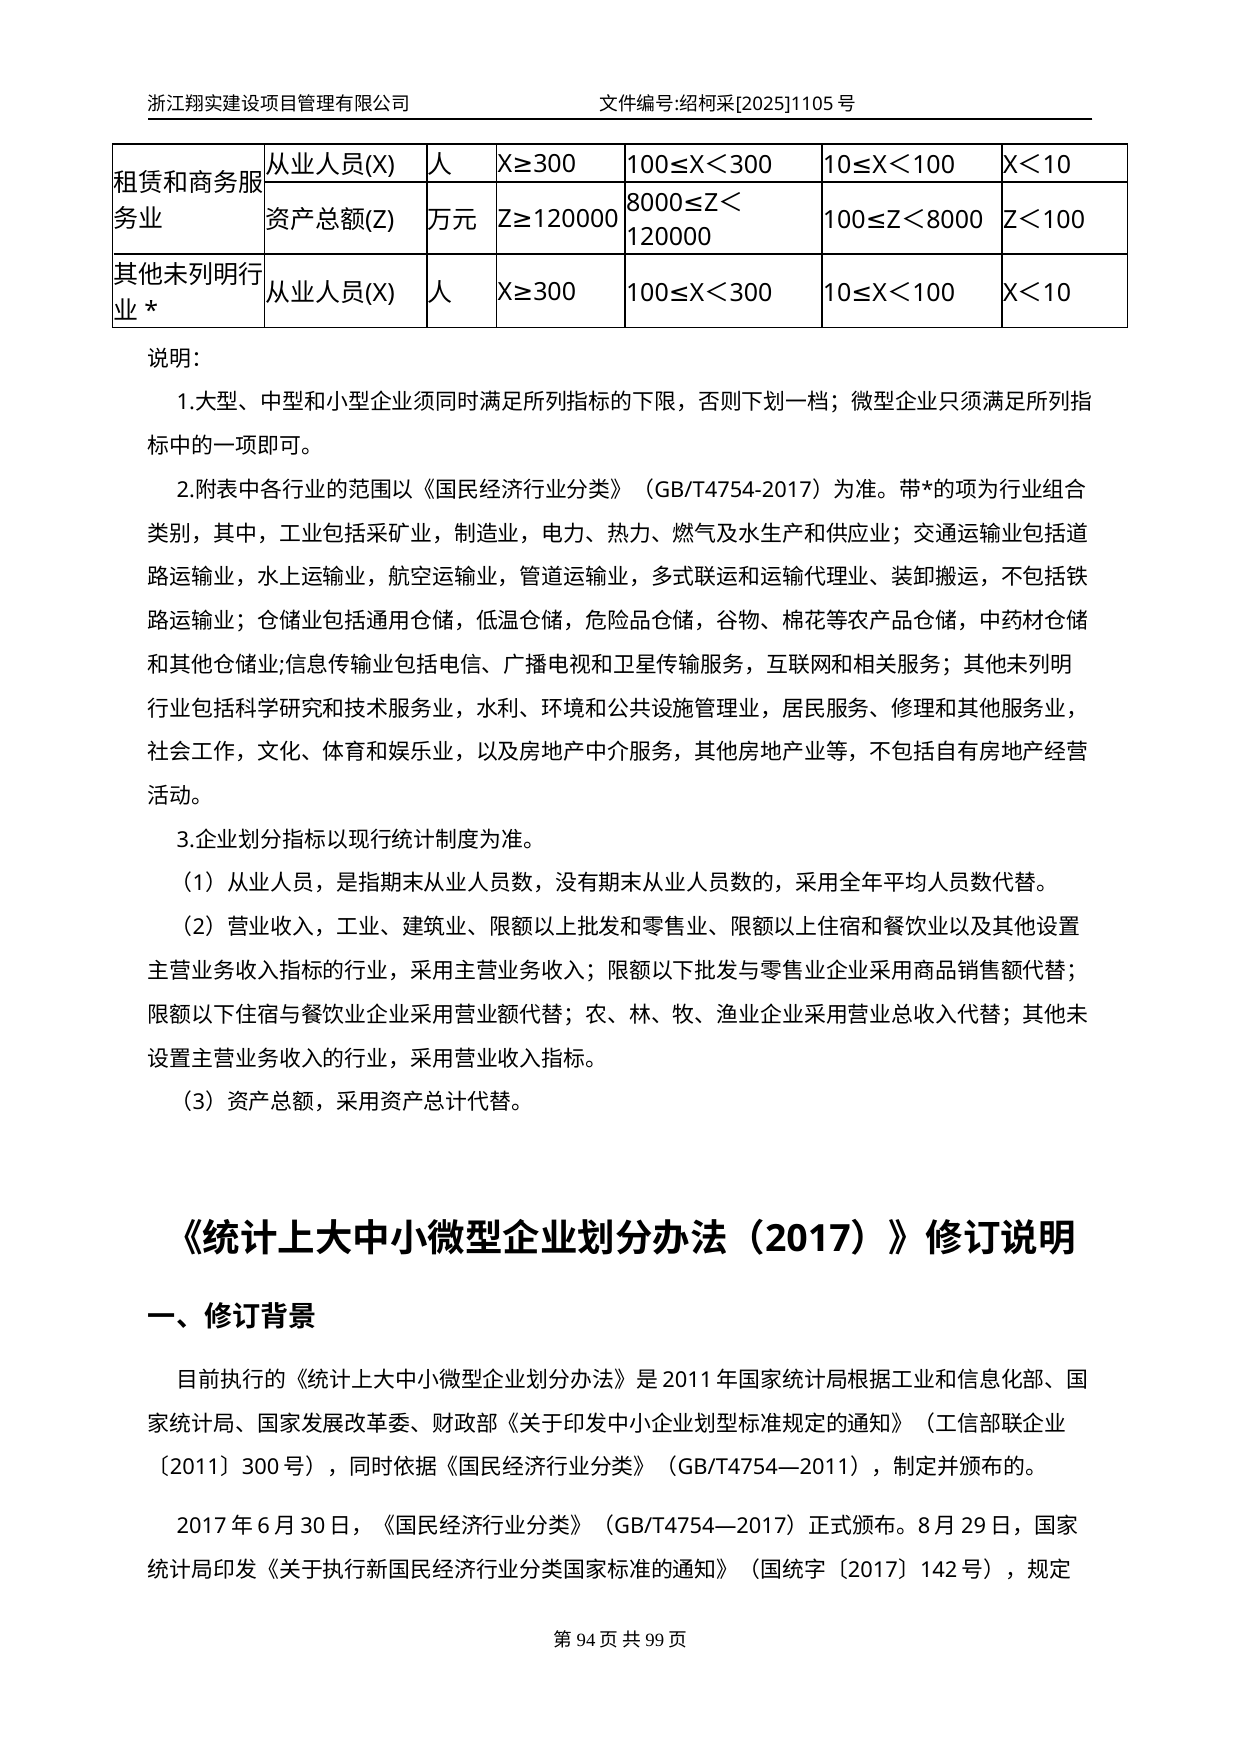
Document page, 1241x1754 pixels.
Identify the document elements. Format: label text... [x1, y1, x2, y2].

table_cell 100≤X＜300 [626, 145, 821, 181]
table_cell 10≤X＜100 [823, 255, 1001, 327]
text 目前执行的《统计上大中小微型企业划分办法》是2011年国家统计局根据工业和信息化部、国家统计局、国家发展改革委、财政部《关于印发中小企业划型标准规定的通知》（工信部联企业〔2011〕300号），同时依据《国民经济行业分类》（GB/T4754—2011），制定并颁布的。 [148, 1350, 1092, 1481]
text （1）从业人员，是指期末从业人员数，没有期末从业人员数的，采用全年平均人员数代替。 [148, 853, 1092, 897]
table_cell 万元 [428, 183, 496, 253]
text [148, 1497, 1092, 1584]
text 《统计上大中小微型企业划分办法（2017）》修订说明 [148, 1200, 1092, 1262]
table_cell X≥300 [497, 255, 624, 327]
table_cell 100≤Z＜8000 [823, 183, 1001, 253]
table_cell X＜10 [1003, 255, 1127, 327]
text （3）资产总额，采用资产总计代替。 [148, 1072, 1092, 1116]
text 说明： [148, 328, 1092, 372]
table_cell 人 [428, 145, 496, 181]
table_cell 资产总额(Z) [265, 183, 426, 253]
table_cell 人 [428, 255, 496, 327]
text （2）营业收入，工业、建筑业、限额以上批发和零售业、限额以上住宿和餐饮业以及其他设置主营业务收入指标的行业，采用主营业务收入；限额以下批发与零售业企业采用商品销售额代替；限额以下住宿与餐饮业企业采用营业额代替；农、林、牧、渔业企业采用营业总收入代替；其他未设置主营业务收入的行业，采用营业收入指标。 [148, 897, 1092, 1072]
table_cell X＜10 [1003, 145, 1127, 181]
table_cell Z≥120000 [497, 183, 624, 253]
text 1.大型、中型和小型企业须同时满足所列指标的下限，否则下划一档；微型企业只须满足所列指标中的一项即可。 [148, 372, 1092, 460]
text 一、修订背景 [148, 1278, 1092, 1334]
table_cell 租赁和商务服务业 [113, 145, 264, 253]
table_cell 其他未列明行业 * [113, 254, 264, 327]
table_cell 从业人员(X) [265, 145, 426, 181]
text 2.附表中各行业的范围以《国民经济行业分类》（GB/T4754-2017）为准。带*的项为行业组合类别，其中，工业包括采矿业，制造业，电力、热力、燃气及水生产和供应业；交通运输业包括道路运输业，水上运输业，航空运输业，管道运输业，多式联运和运输代理业、装卸搬运，不包括铁路运输业；仓储业包括通用仓储，低温仓储，危险品仓储，谷物、棉花等农产品仓储，中药材仓储和其他仓储业;信息传输业包括电信、广播电视和卫星传输服务，互联网和相关服务；其他未列明行业包括科学研究和技术服务业，水利、环境和公共设施管理业，居民服务、修理和其他服务业，社会工作，文化、体育和娱乐业，以及房地产中介服务，其他房地产业等，不包括自有房地产经营活动。 [148, 460, 1092, 810]
text 3.企业划分指标以现行统计制度为准。 [148, 810, 1092, 853]
table_cell Z＜100 [1003, 183, 1127, 253]
table_cell 100≤X＜300 [626, 255, 821, 327]
table_cell 从业人员(X) [265, 255, 426, 327]
table_cell 10≤X＜100 [823, 145, 1001, 181]
table_cell 8000≤Z＜120000 [626, 183, 821, 253]
table_cell X≥300 [497, 145, 624, 181]
